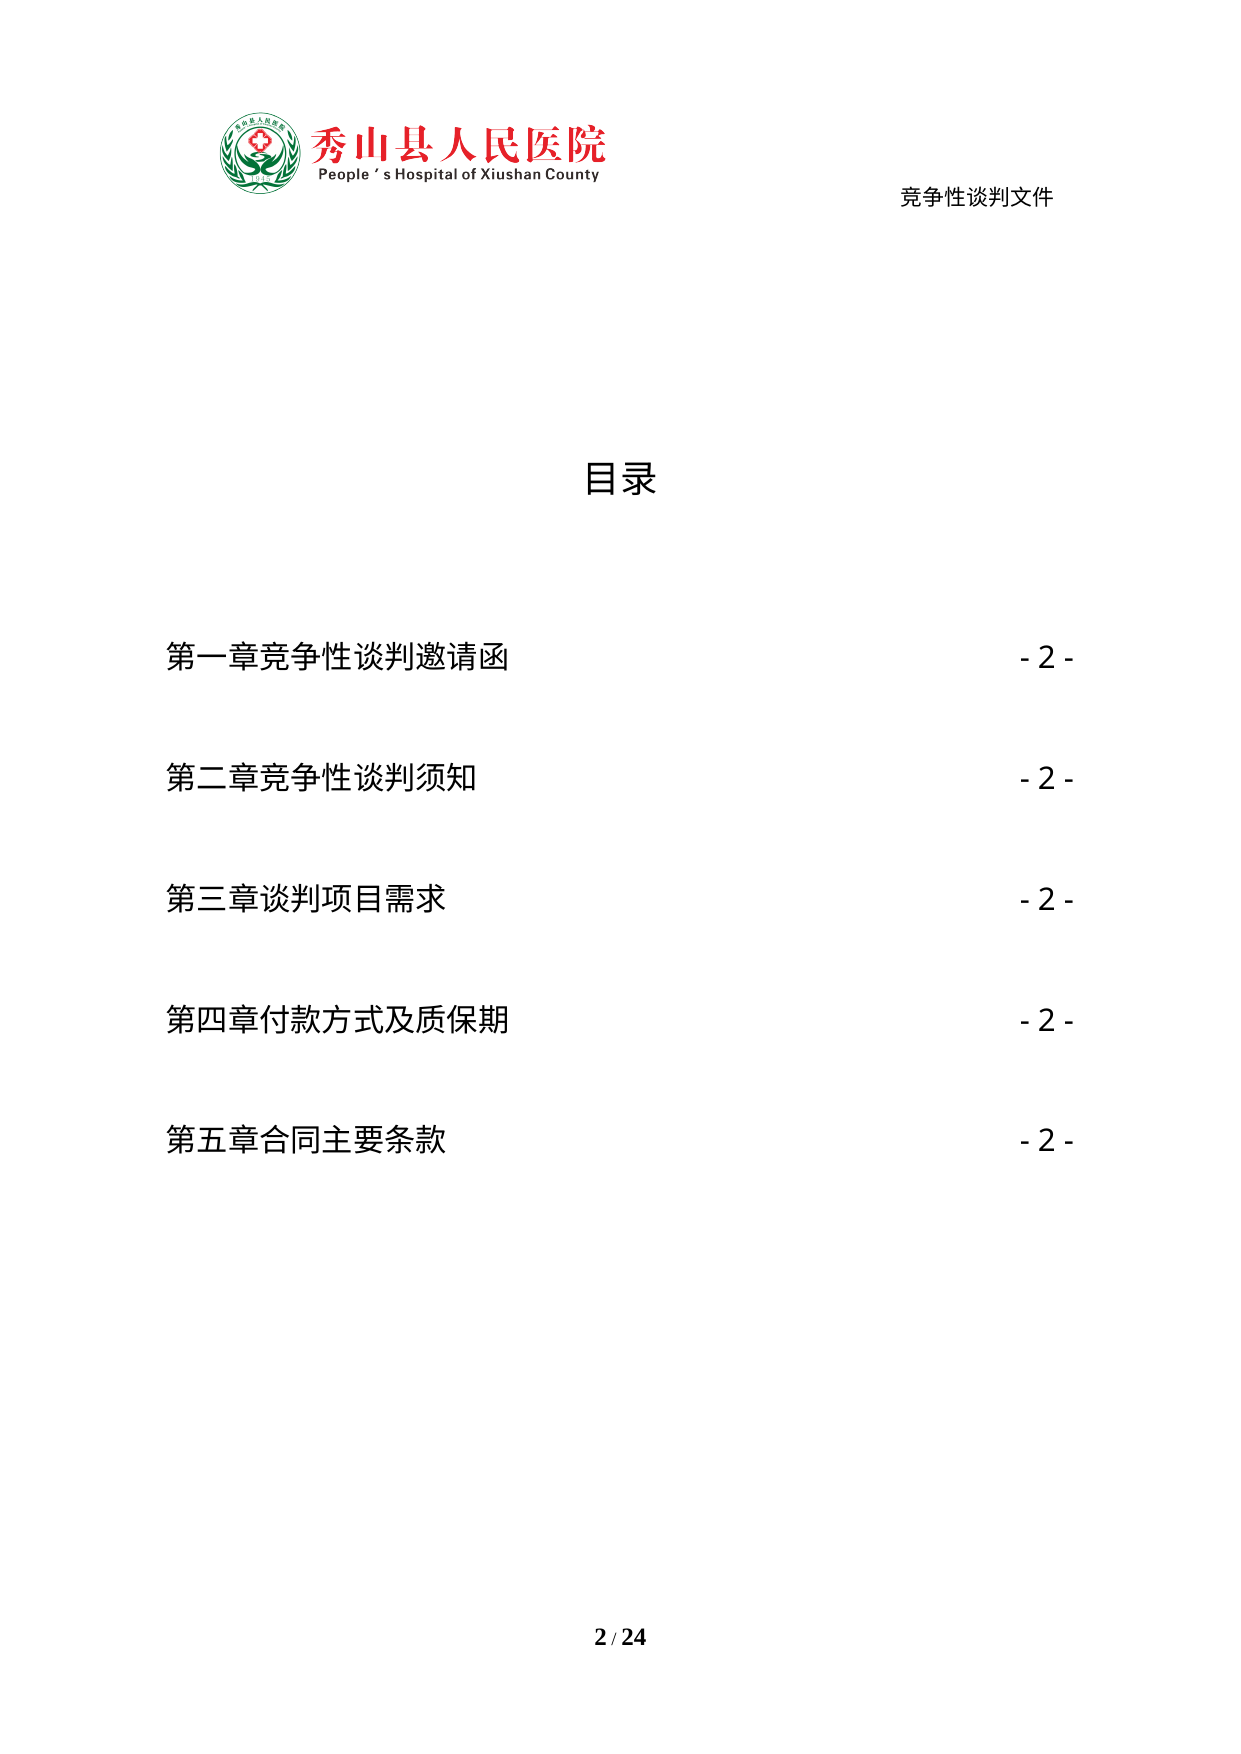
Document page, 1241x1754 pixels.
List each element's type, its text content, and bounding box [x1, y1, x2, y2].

text 目录 [165, 445, 1075, 503]
text 第二章竞争性谈判须知 - 2 - [165, 753, 1075, 798]
text 第三章谈判项目需求 - 2 - [165, 874, 1075, 919]
text 第五章合同主要条款 - 2 - [165, 1116, 1075, 1161]
picture [176, 100, 649, 206]
text 第四章付款方式及质保期 - 2 - [165, 995, 1075, 1040]
text 第一章竞争性谈判邀请函 - 2 - [165, 632, 1075, 678]
